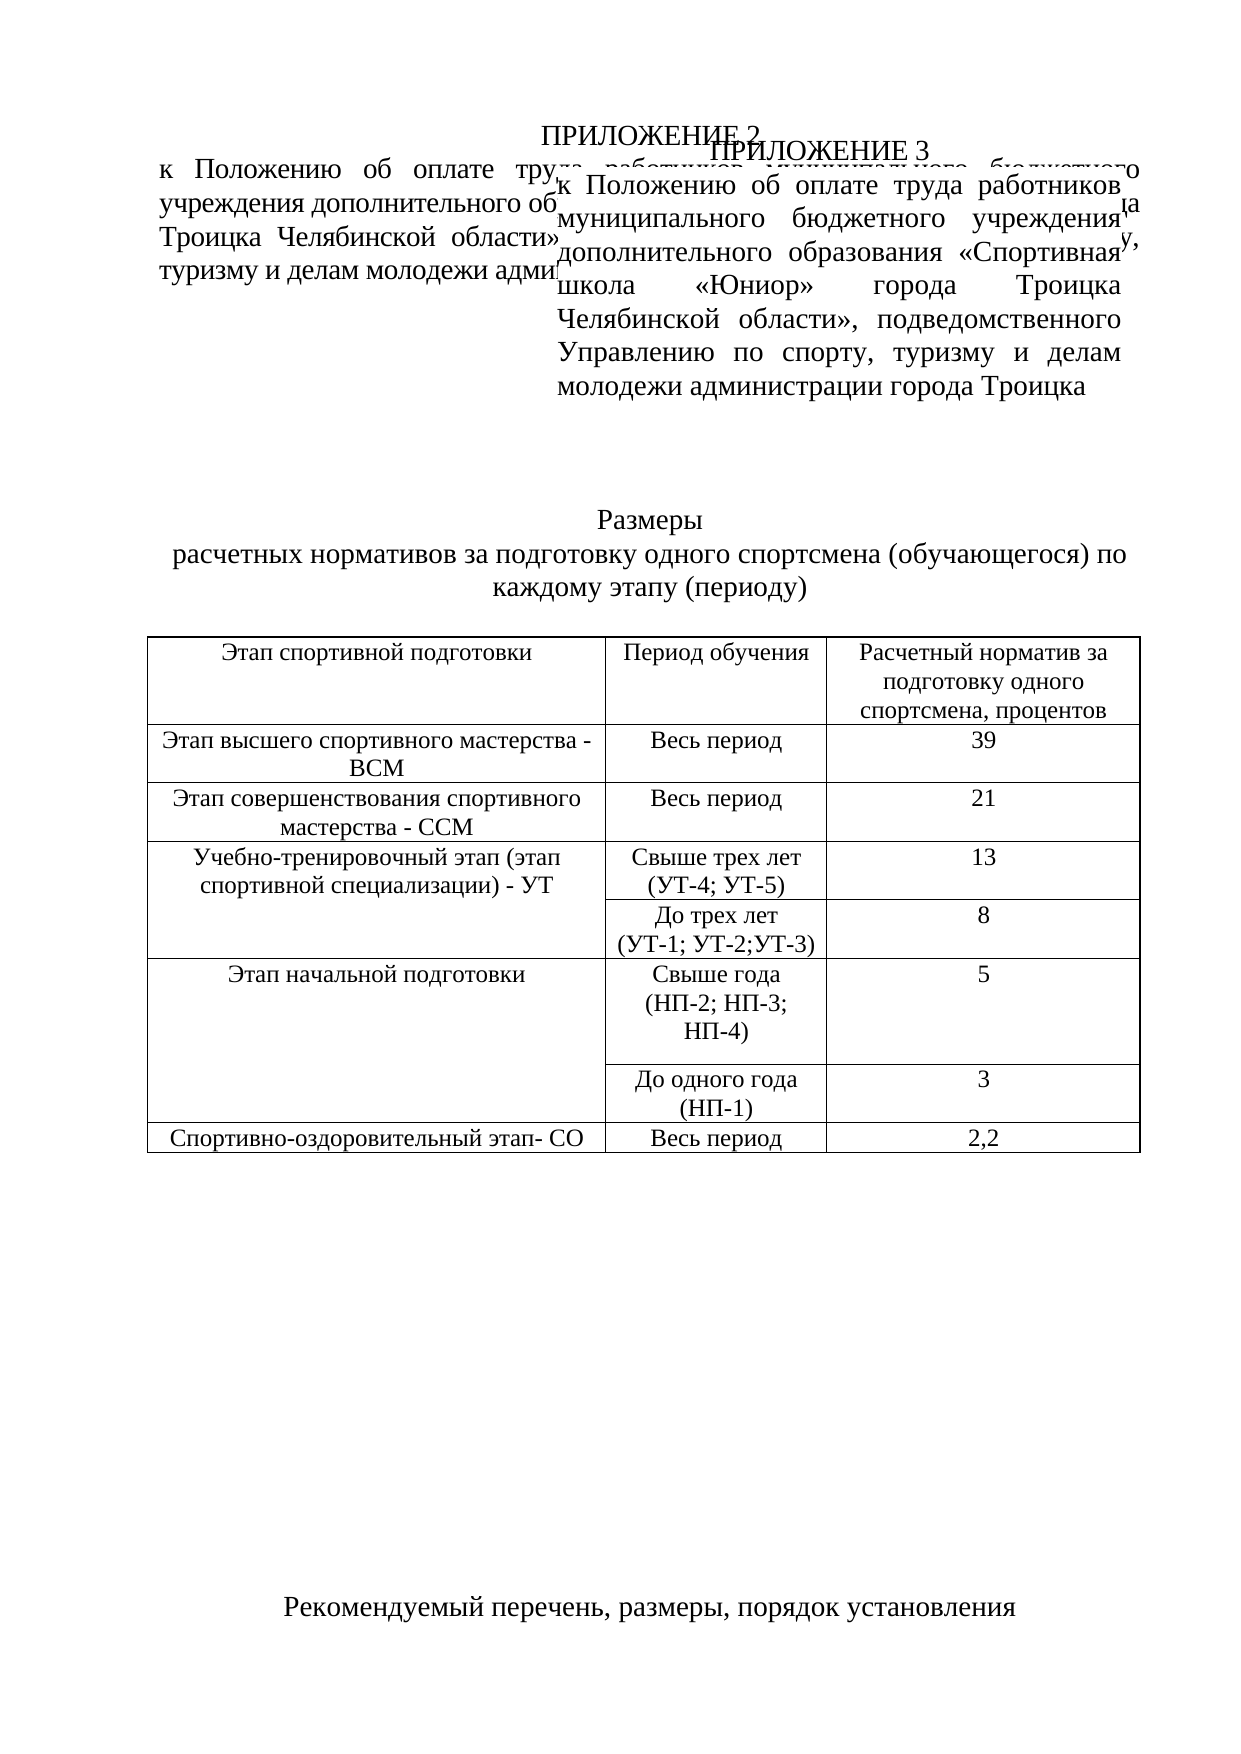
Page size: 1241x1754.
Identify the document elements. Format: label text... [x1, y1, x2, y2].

table_cell Учебно-тренировочный этап (этап спортивной специализации) - УТ [148, 842, 605, 958]
table_cell 8 [827, 900, 1139, 958]
table_cell 21 [827, 783, 1139, 841]
table_cell 5 [827, 959, 1139, 1063]
table_cell Весь период [606, 725, 826, 782]
table_cell Этап высшего спортивного мастерства - ВСМ [148, 725, 605, 782]
table_header Этап спортивной подготовки [148, 638, 605, 724]
table_cell Весь период [606, 783, 826, 841]
table_cell 3 [827, 1065, 1139, 1122]
table_header Расчетный норматив за подготовку одного спортсмена, процентов [827, 638, 1139, 724]
table_header ПРИЛОЖЕНИЕ 3 к Положению об оплате труда работников муниципального бюджетного учреждения дополнительного образования «Спортивная школа «Юниор» города Троицка Челябинской области», подведомственного Управлению по спорту, туризму и делам молодежи администрации города Троицка [558, 133, 1133, 402]
table_cell Свыше трех лет (УТ-4; УТ-5) [606, 842, 826, 899]
table_cell 2,2 [827, 1123, 1139, 1152]
table_cell Спортивно-оздоровительный этап- СО [148, 1123, 605, 1152]
table_header Период обучения [606, 638, 826, 724]
table_cell 39 [827, 725, 1139, 782]
text Рекомендуемый перечень, размеры, порядок установления [148, 1589, 1152, 1622]
text Размеры [148, 502, 1152, 536]
table_cell Этап совершенствования спортивного мастерства - ССМ [148, 783, 605, 841]
table_cell Свыше года (НП-2; НП-3; НП-4) [606, 959, 826, 1063]
table_cell До одного года (НП-1) [606, 1065, 826, 1122]
text расчетных нормативов за подготовку одного спортсмена (обучающегося) по каждому этапу (периоду) [148, 536, 1152, 603]
table_cell Этап начальной подготовки [148, 959, 605, 1122]
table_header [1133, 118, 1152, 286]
table_cell До трех лет (УТ-1; УТ-2;УТ-3) [606, 900, 826, 958]
table_header ПРИЛОЖЕНИЕ 2 к Положению об оплате труда работников муниципального бюджетного учреждения дополнительного образования «Спортивная школа «Юниор» города Троицка Челябинской области», подведомственного Управлению по спорту, туризму и делам молодежи администрации города Троицка [148, 118, 558, 286]
table_cell 13 [827, 842, 1139, 899]
table_cell Весь период [606, 1123, 826, 1152]
